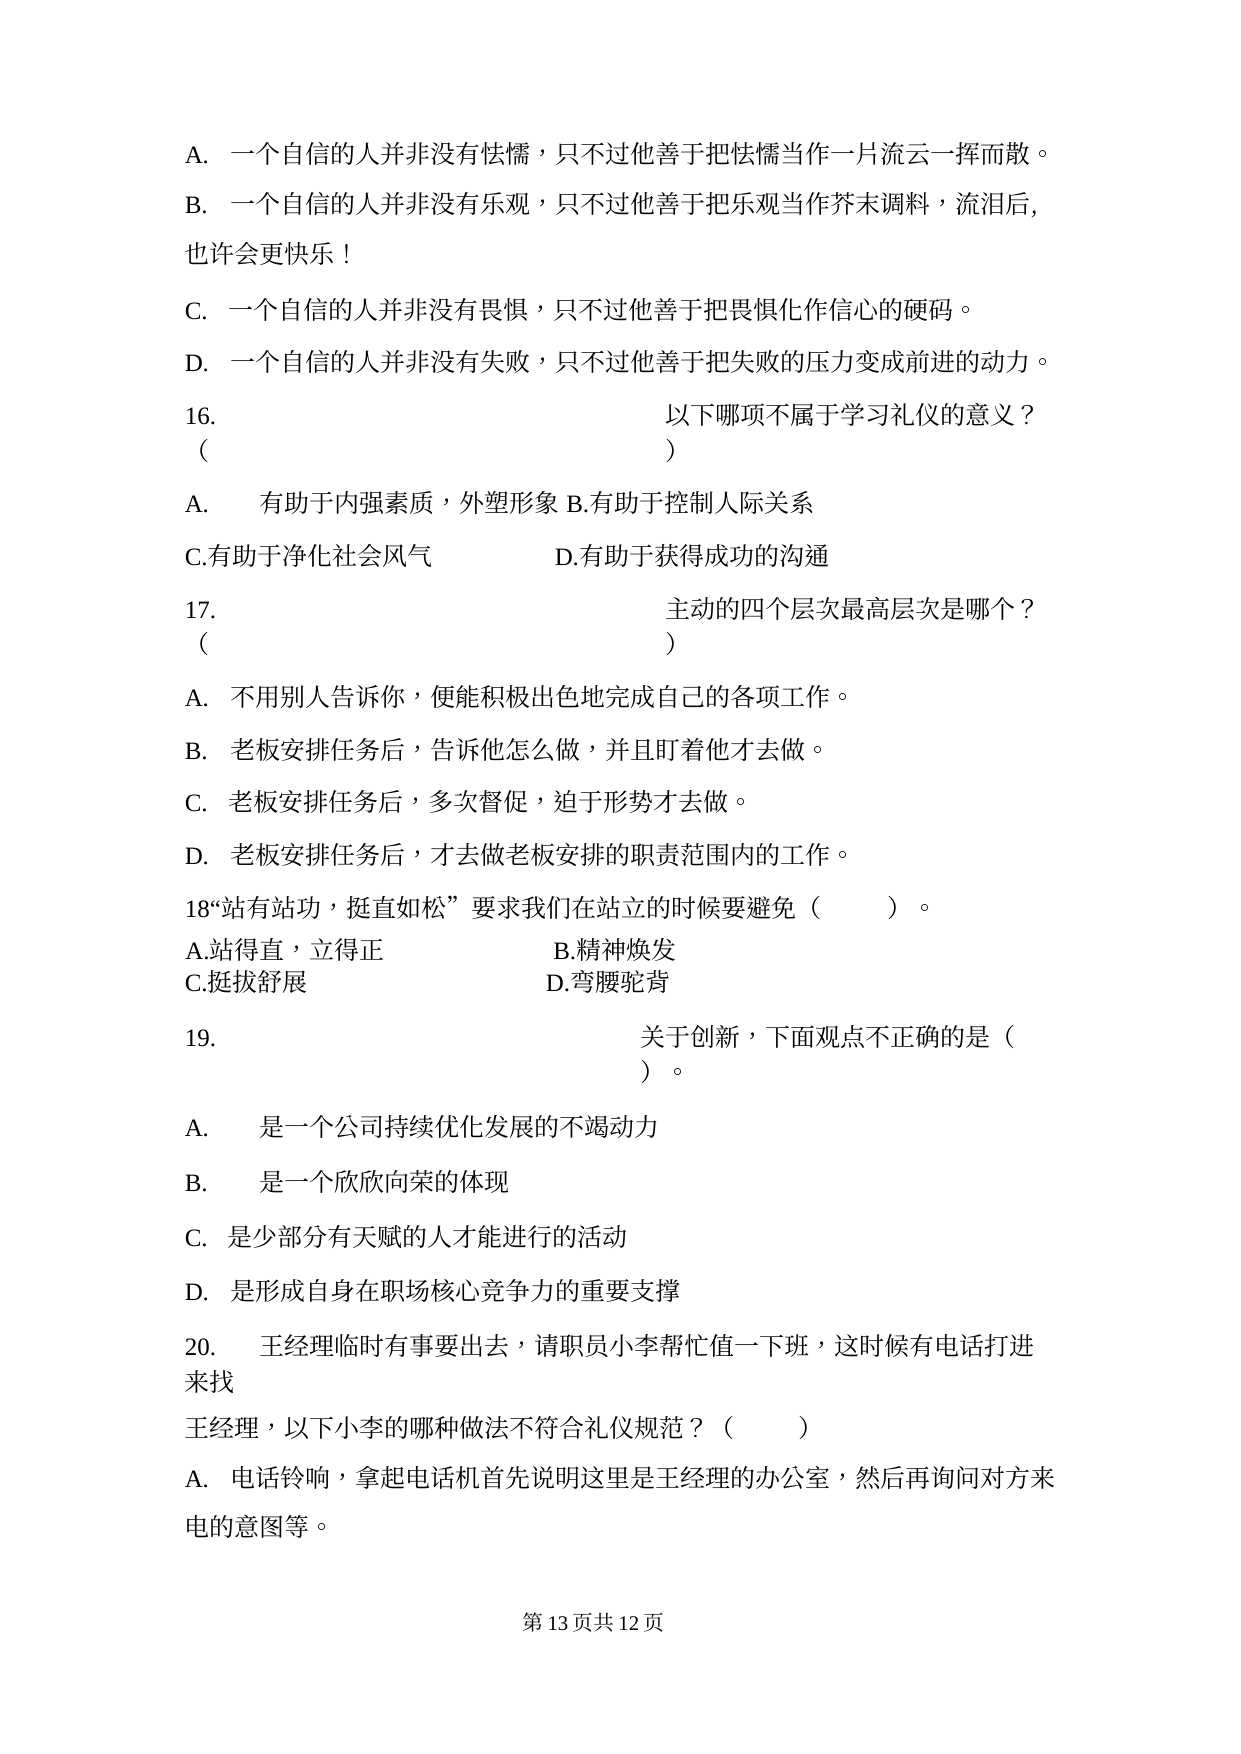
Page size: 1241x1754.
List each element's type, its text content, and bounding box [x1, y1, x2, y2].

list 一个自信的人并非没有失败，只不过他善于把失败的压力变成前进的动力。 [184, 343, 1056, 379]
list 一个自信的人并非没有怯懦，只不过他善于把怯懦当作一片流云一挥而散。 [184, 124, 1056, 174]
list 老板安排任务后，告诉他怎么做，并且盯着他才去做。 [184, 730, 1056, 766]
list 一个自信的人并非没有乐观，只不过他善于把乐观当作芥末调料，流泪后, 也许会更快乐！ [184, 174, 1056, 274]
list 是一个欣欣向荣的体现 [184, 1162, 1056, 1198]
list 一个自信的人并非没有畏惧，只不过他善于把畏惧化作信心的硬码。 [184, 290, 1056, 326]
list 以下哪项不属于学习礼仪的意义？（ ） [184, 396, 1056, 467]
list 是形成自身在职场核心竞争力的重要支撑 [184, 1272, 1056, 1308]
list 不用别人告诉你，便能积极出色地完成自己的各项工作。 [184, 678, 1056, 714]
list 老板安排任务后，才去做老板安排的职责范围内的工作。 [184, 836, 1056, 872]
list 是少部分有天赋的人才能进行的活动 [184, 1217, 1056, 1253]
text 18“站有站功，挺直如松”要求我们在站立的时候要避免（ ）。 [184, 888, 1056, 924]
list 有助于内强素质，外塑形象 B.有助于控制人际关系 [184, 484, 1056, 520]
text C.挺拔舒展 D.弯腰驼背 [184, 924, 1056, 998]
list 老板安排任务后，多次督促，迫于形势才去做。 [184, 783, 1056, 819]
list 是一个公司持续优化发展的不竭动力 [184, 1108, 1056, 1144]
list 主动的四个层次最高层次是哪个？（ ） [184, 589, 1056, 661]
text C.有助于净化社会风气 D.有助于获得成功的沟通 [184, 537, 1056, 573]
text 王经理，以下小李的哪种做法不符合礼仪规范？（ ） [184, 1398, 1056, 1448]
list 电话铃响，拿起电话机首先说明这里是王经理的办公室，然后再询问对方来 电的意图等。 [184, 1448, 1056, 1547]
list 关于创新，下面观点不正确的是（ ）。 [184, 1017, 1056, 1089]
list 王经理临时有事要出去，请职员小李帮忙值一下班，这时候有电话打进来找 [184, 1327, 1056, 1398]
